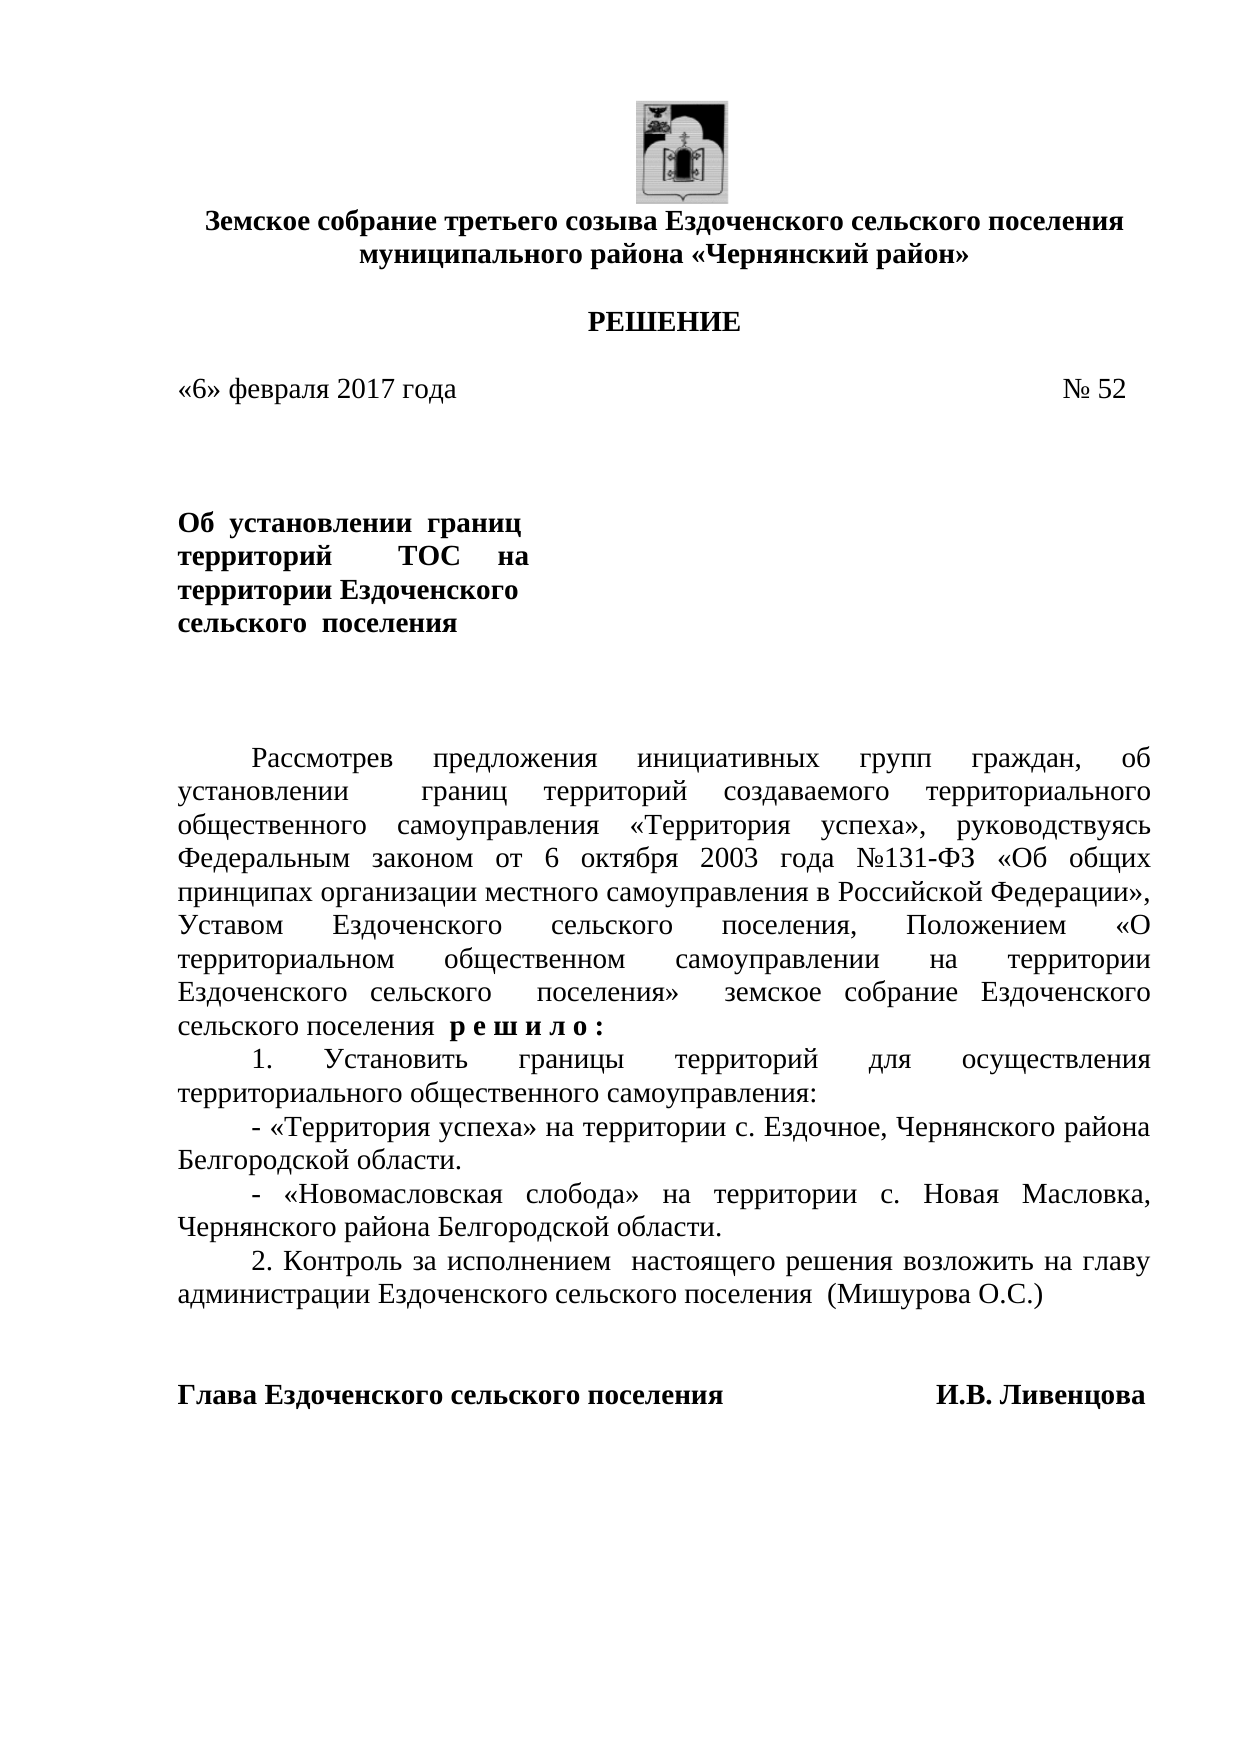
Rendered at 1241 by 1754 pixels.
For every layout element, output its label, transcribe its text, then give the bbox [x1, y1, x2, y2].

text «6» февраля 2017 года № 52 [177, 371, 1152, 404]
subtitle муниципального района «Чернянский район» [177, 237, 1152, 270]
text - «Территория успеха» на территории с. Ездочное, Чернянского района Белгородской области. [177, 1109, 1152, 1176]
text 2. Контроль за исполнением настоящего решения возложить на главу администрации Ездоченского сельского поселения (Мишурова О.С.) [177, 1243, 1152, 1310]
text территории Ездоченского [177, 572, 1152, 606]
text РЕШЕНИЕ [177, 304, 1152, 337]
text территорий ТОС на [177, 538, 1152, 572]
text 1. Установить границы территорий для осуществления территориального общественного самоуправления: [177, 1042, 1152, 1109]
text Глава Ездоченского сельского поселения И.В. Ливенцова [177, 1377, 1152, 1411]
text сельского поселения [177, 606, 1152, 639]
text - «Новомасловская слобода» на территории с. Новая Масловка, Чернянского района Белгородской области. [177, 1176, 1152, 1243]
text Земское собрание третьего созыва Ездоченского сельского поселения [177, 118, 1152, 237]
text Рассмотрев предложения инициативных групп граждан, об установлении границ территорий создаваемого территориального общественного самоуправления «Территория успеха», руководствуясь Федеральным законом от 6 октября 2003 года №131-ФЗ «Об общих принципах организации местного самоуправления в Российской Федерации», Уставом Ездоченского сельского поселения, Положением «О территориальном общественном самоуправлении на территории Ездоченского сельского поселения» земское собрание Ездоченского сельского поселения р е ш и л о : [177, 740, 1152, 1042]
text Об установлении границ [177, 505, 1152, 538]
